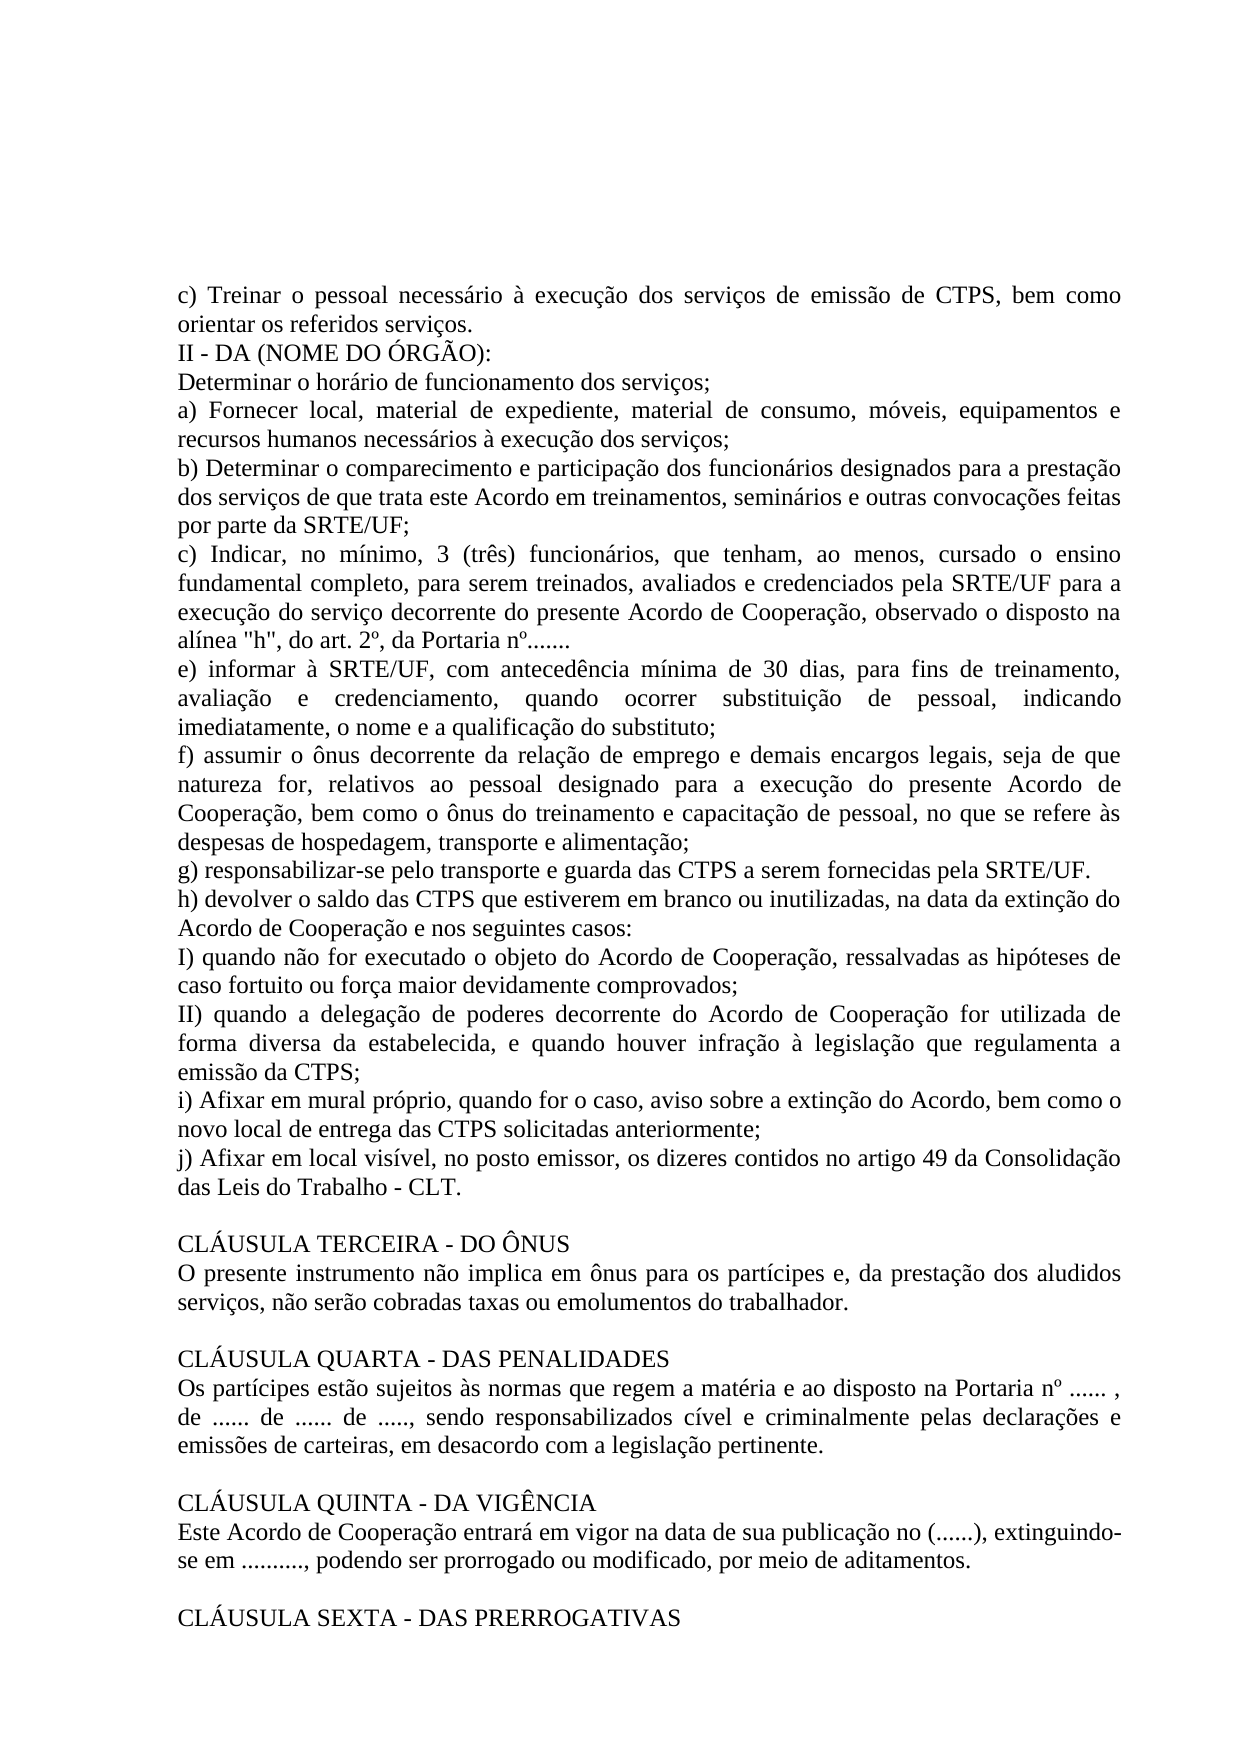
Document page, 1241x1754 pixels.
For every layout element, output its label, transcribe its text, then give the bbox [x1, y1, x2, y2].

text g) responsabilizar-se pelo transporte e guarda das CTPS a serem fornecidas pela SRTE/UF. [177, 856, 1122, 884]
text CLÁUSULA SEXTA - DAS PRERROGATIVAS [177, 1603, 1122, 1632]
text e) informar à SRTE/UF, com antecedência mínima de 30 dias, para fins de treinamento, avaliação e credenciamento, quando ocorrer substituição de pessoal, indicando imediatamente, o nome e a qualificação do substituto; [177, 654, 1122, 741]
text CLÁUSULA QUINTA - DA VIGÊNCIA [177, 1488, 1122, 1517]
text i) Afixar em mural próprio, quando for o caso, aviso sobre a extinção do Acordo, bem como o novo local de entrega das CTPS solicitadas anteriormente; [177, 1086, 1122, 1143]
text f) assumir o ônus decorrente da relação de emprego e demais encargos legais, seja de que natureza for, relativos ao pessoal designado para a execução do presente Acordo de Cooperação, bem como o ônus do treinamento e capacitação de pessoal, no que se refere às despesas de hospedagem, transporte e alimentação; [177, 741, 1122, 856]
text II - DA (NOME DO ÓRGÃO): [177, 338, 1122, 367]
text O presente instrumento não implica em ônus para os partícipes e, da prestação dos aludidos serviços, não serão cobradas taxas ou emolumentos do trabalhador. [177, 1258, 1122, 1316]
text Determinar o horário de funcionamento dos serviços; [177, 367, 1122, 396]
text CLÁUSULA QUARTA - DAS PENALIDADES [177, 1344, 1122, 1373]
text Este Acordo de Cooperação entrará em vigor na data de sua publicação no (......), extinguindo-se em .........., podendo ser prorrogado ou modificado, por meio de aditamentos. [177, 1517, 1122, 1574]
text I) quando não for executado o objeto do Acordo de Cooperação, ressalvadas as hipóteses de caso fortuito ou força maior devidamente comprovados; [177, 942, 1122, 999]
text II) quando a delegação de poderes decorrente do Acordo de Cooperação for utilizada de forma diversa da estabelecida, e quando houver infração à legislação que regulamenta a emissão da CTPS; [177, 999, 1122, 1086]
text CLÁUSULA TERCEIRA - DO ÔNUS [177, 1229, 1122, 1258]
text j) Afixar em local visível, no posto emissor, os dizeres contidos no artigo 49 da Consolidação das Leis do Trabalho - CLT. [177, 1143, 1122, 1201]
text c) Indicar, no mínimo, 3 (três) funcionários, que tenham, ao menos, cursado o ensino fundamental completo, para serem treinados, avaliados e credenciados pela SRTE/UF para a execução do serviço decorrente do presente Acordo de Cooperação, observado o disposto na alínea "h", do art. 2º, da Portaria nº....... [177, 539, 1122, 654]
text a) Fornecer local, material de expediente, material de consumo, móveis, equipamentos e recursos humanos necessários à execução dos serviços; [177, 396, 1122, 453]
text h) devolver o saldo das CTPS que estiverem em branco ou inutilizadas, na data da extinção do Acordo de Cooperação e nos seguintes casos: [177, 884, 1122, 942]
text Os partícipes estão sujeitos às normas que regem a matéria e ao disposto na Portaria nº ...... , de ...... de ...... de ....., sendo responsabilizados cível e criminalmente pelas declarações e emissões de carteiras, em desacordo com a legislação pertinente. [177, 1373, 1122, 1459]
text c) Treinar o pessoal necessário à execução dos serviços de emissão de CTPS, bem como orientar os referidos serviços. [177, 281, 1122, 338]
text b) Determinar o comparecimento e participação dos funcionários designados para a prestação dos serviços de que trata este Acordo em treinamentos, seminários e outras convocações feitas por parte da SRTE/UF; [177, 453, 1122, 539]
